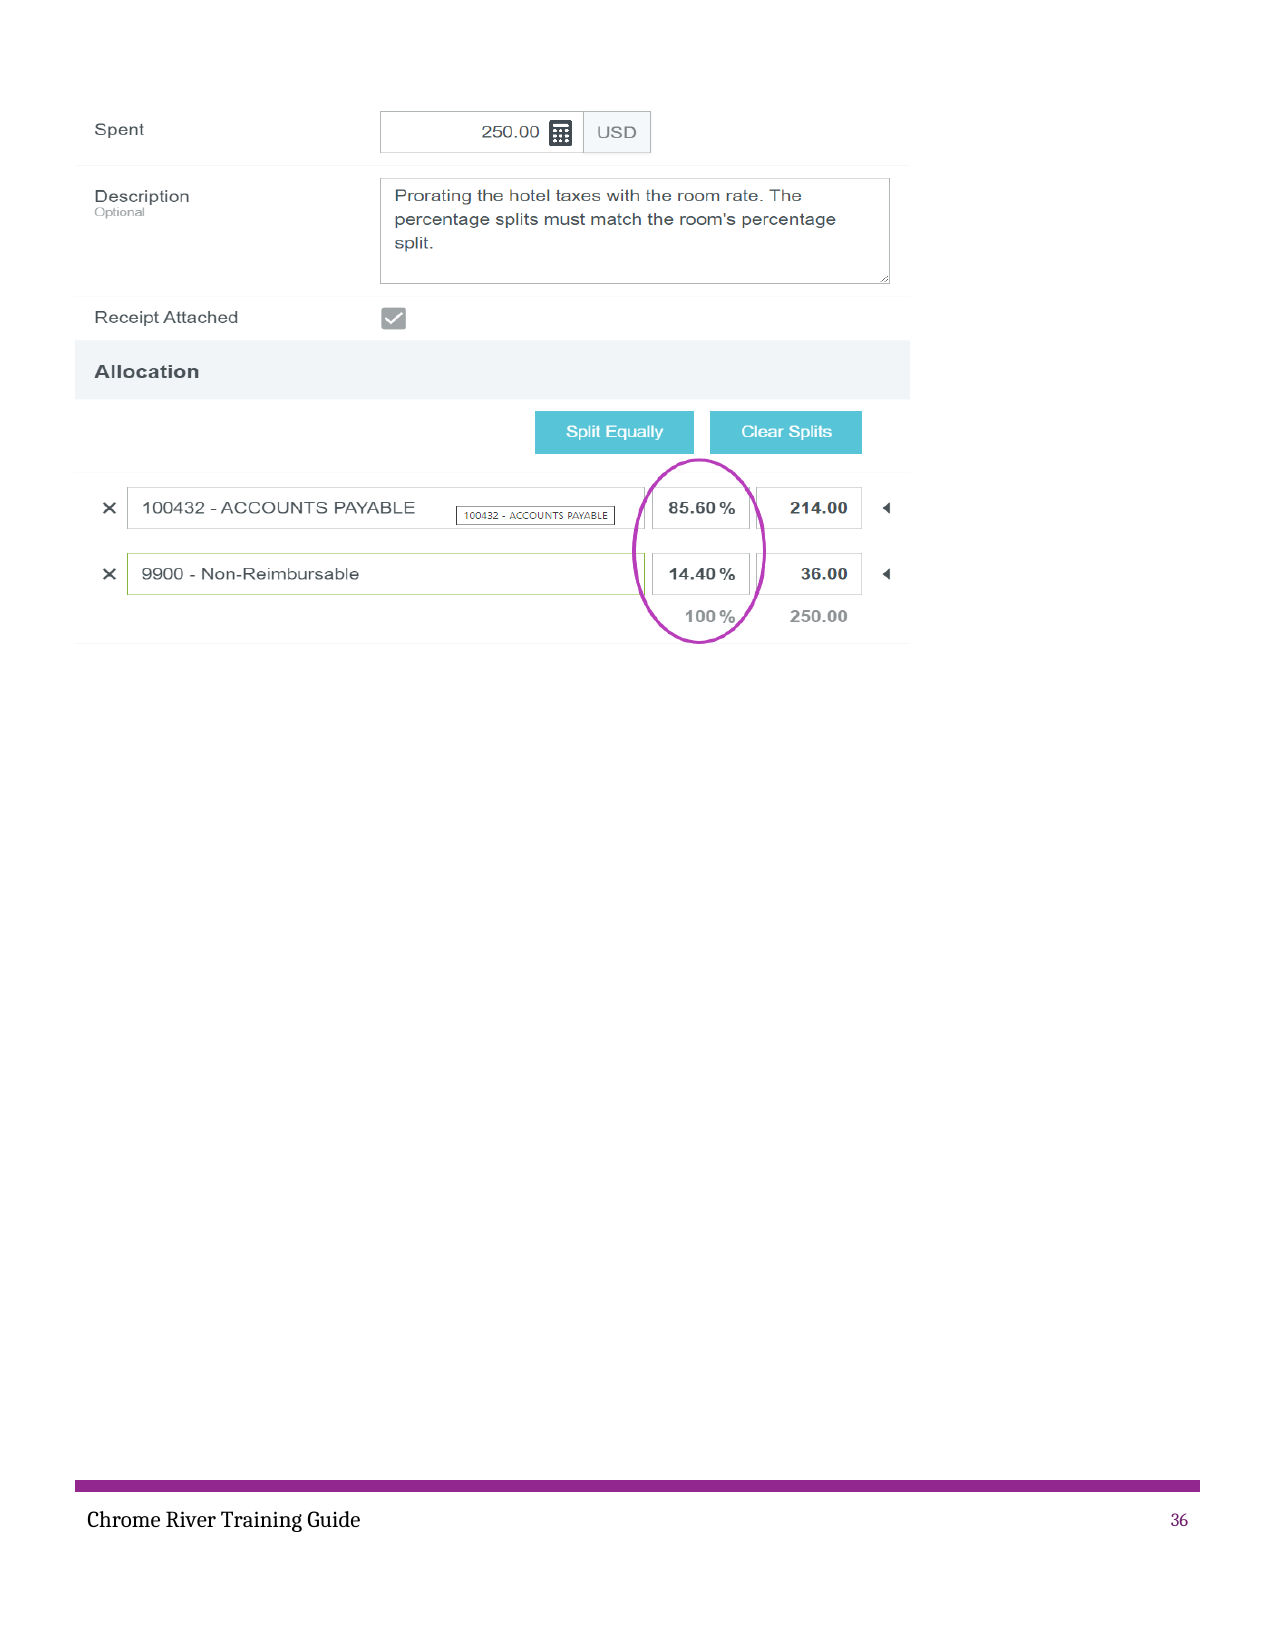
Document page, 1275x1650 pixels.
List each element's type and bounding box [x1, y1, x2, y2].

picture [75, 101, 910, 646]
